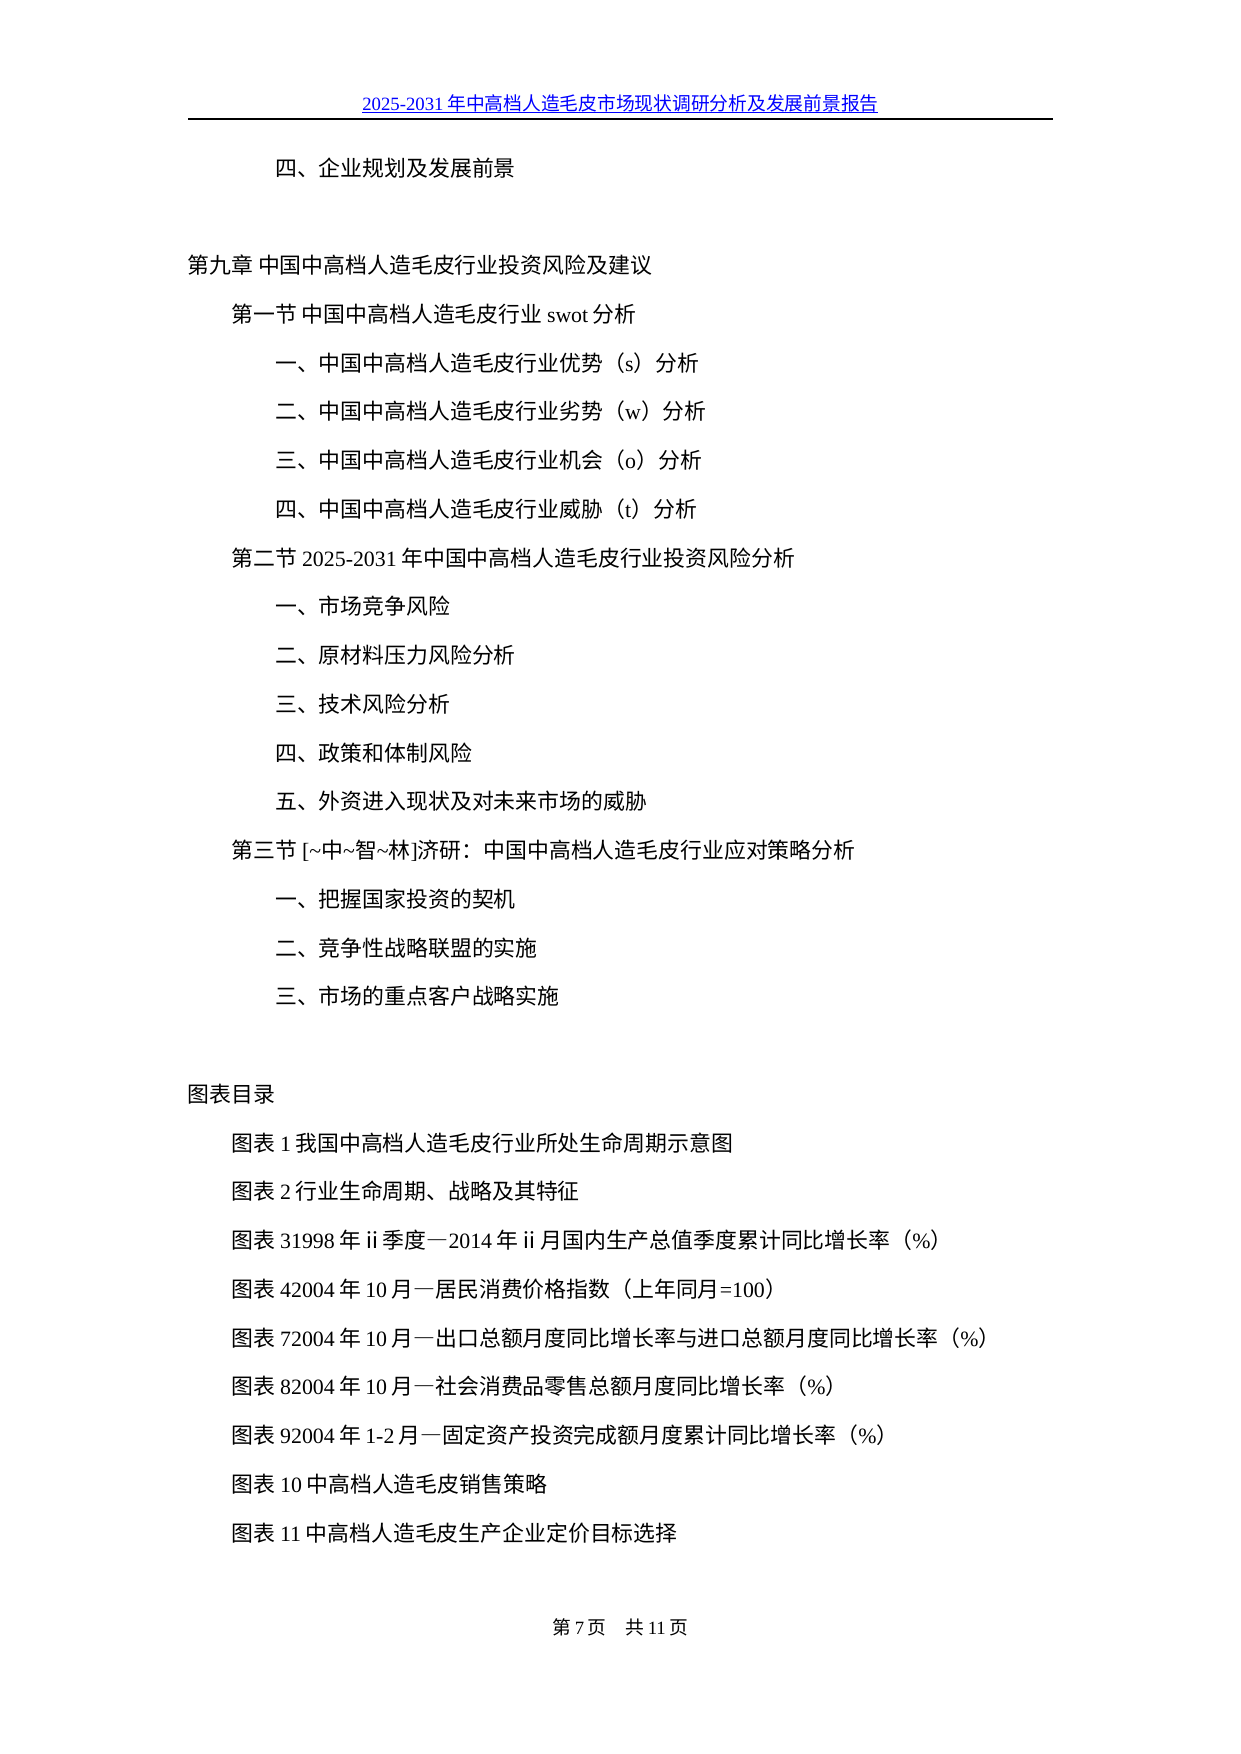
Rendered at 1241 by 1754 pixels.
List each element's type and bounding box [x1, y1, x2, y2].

text [187, 150, 1053, 1548]
